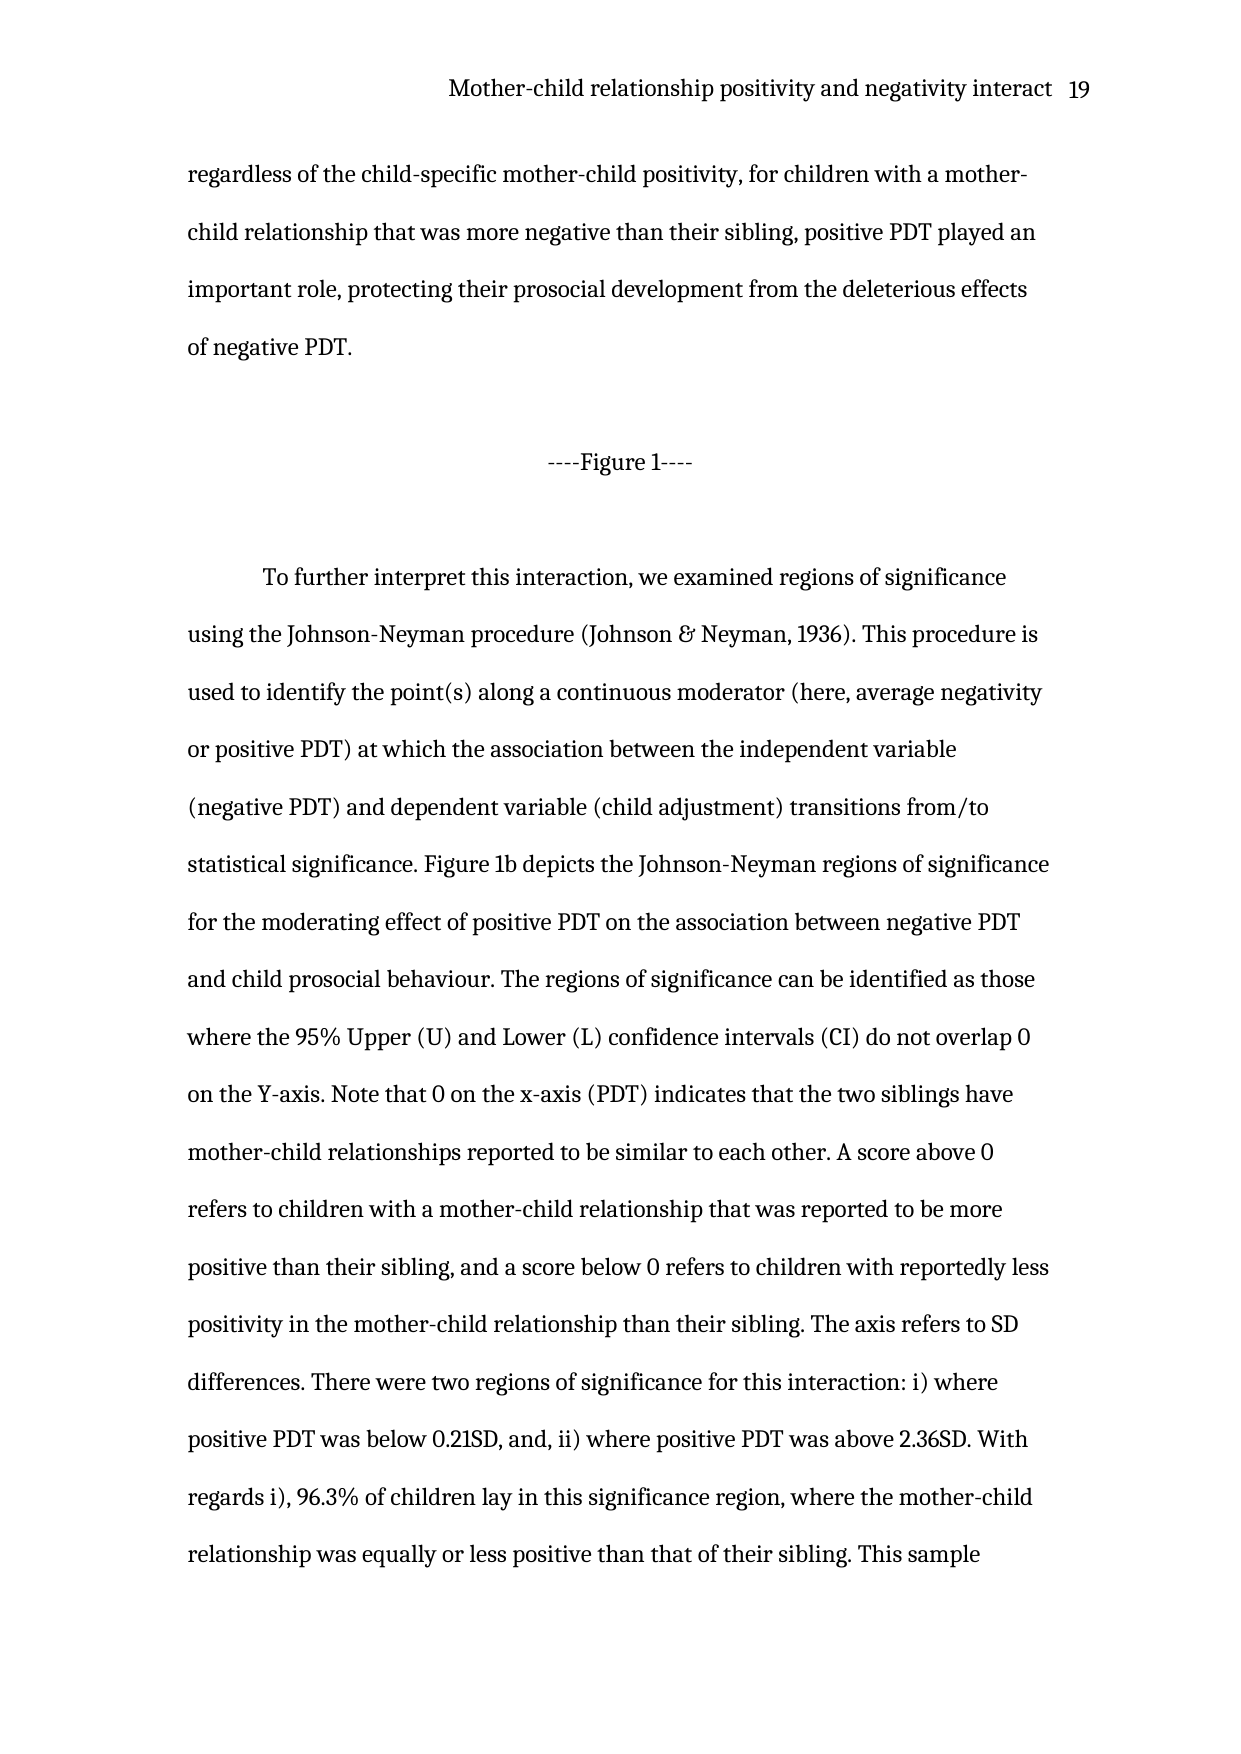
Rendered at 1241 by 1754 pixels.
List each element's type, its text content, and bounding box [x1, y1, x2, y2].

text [187, 160, 1053, 361]
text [187, 562, 1053, 1569]
text ----Figure 1---- [187, 447, 1053, 476]
